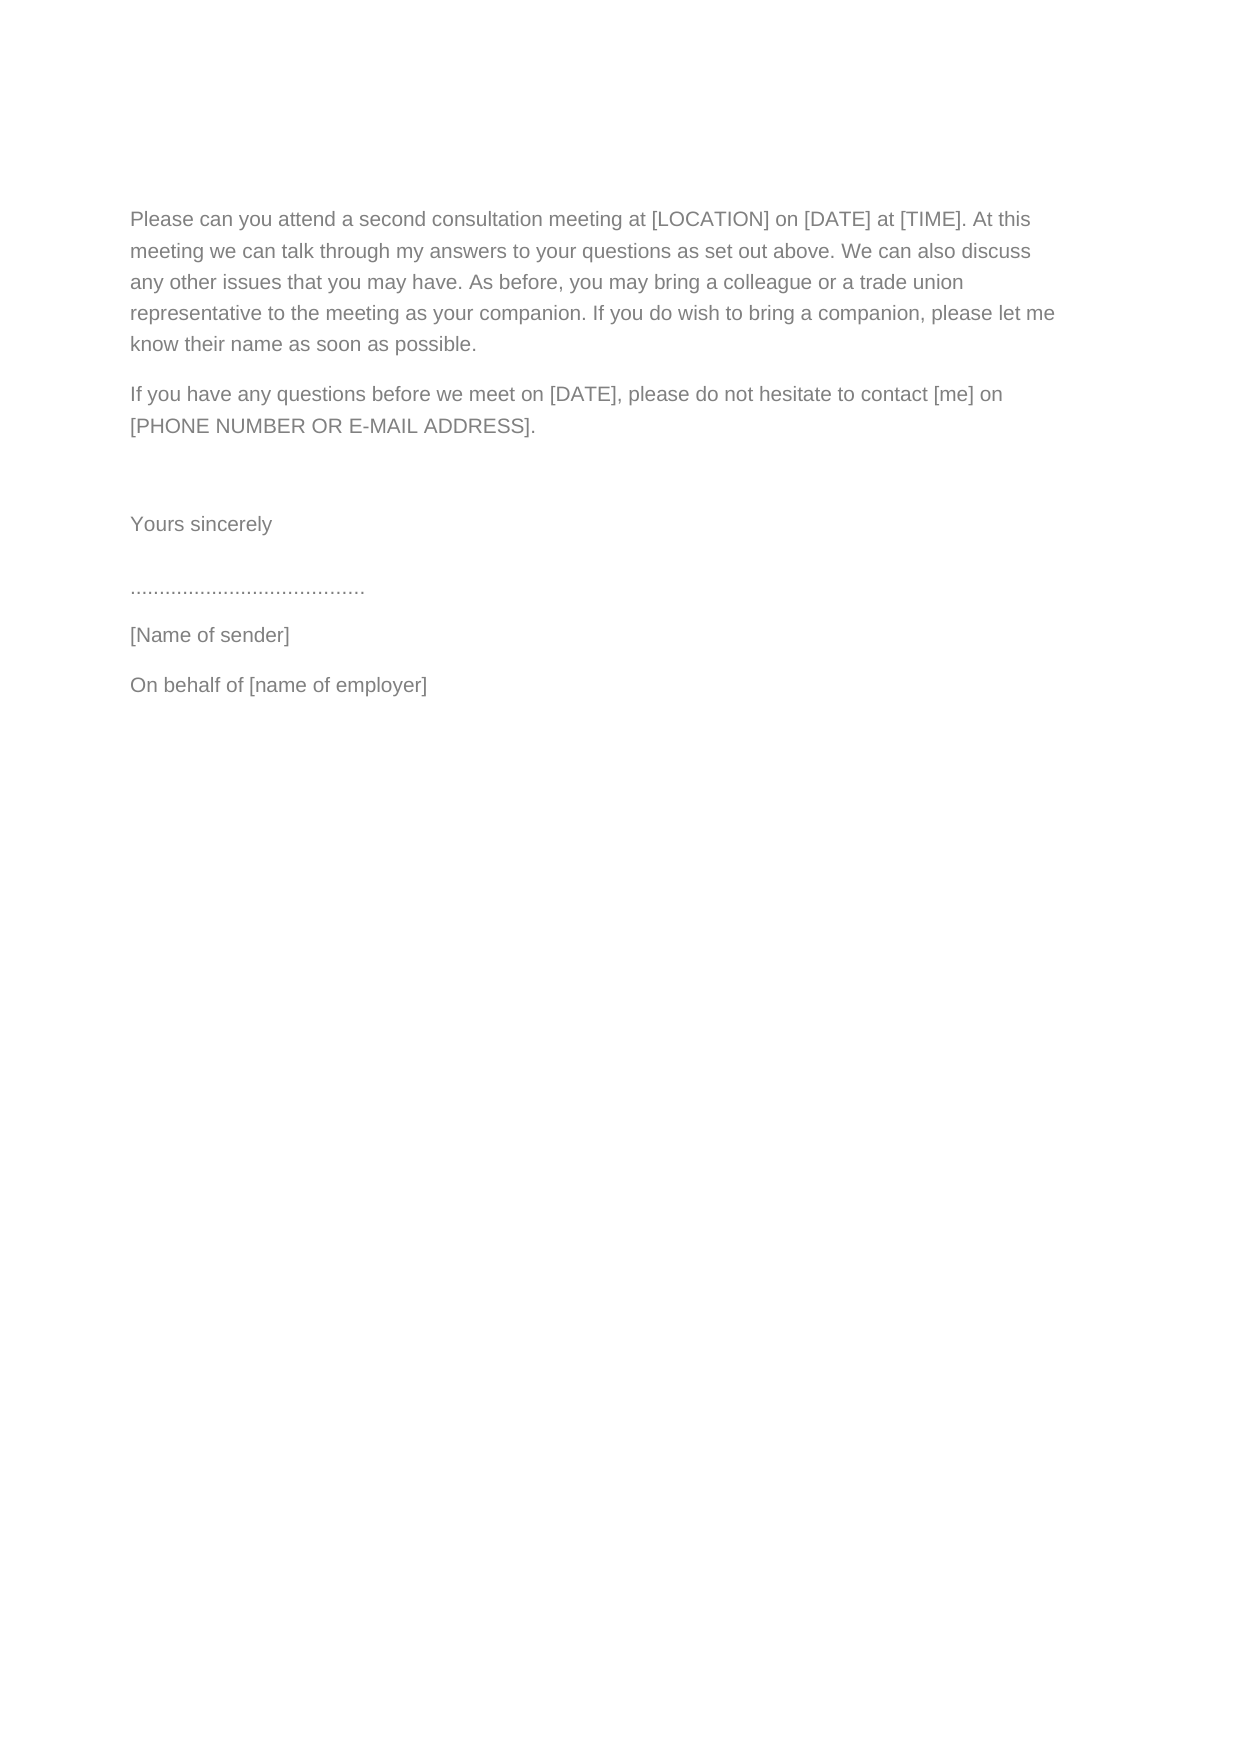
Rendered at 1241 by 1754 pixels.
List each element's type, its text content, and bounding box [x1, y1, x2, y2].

text Please can you attend a second consultation meeting at [LOCATION] on [DATE] at [TIME]. At this meeting we can talk through my answers to your questions as set out above. We can also discuss any other issues that you may have. As before, you may bring a colleague or a trade union representative to the meeting as your companion. If you do wish to bring a companion, please let me know their name as soon as possible. [130, 202, 1063, 358]
text On behalf of [name of employer] [130, 668, 1063, 699]
text [Name of sender] [130, 618, 1063, 649]
text If you have any questions before we meet on [DATE], please do not hesitate to contact [me] on [PHONE NUMBER OR E-MAIL ADDRESS]. [130, 377, 1063, 439]
text Yours sincerely [130, 506, 1063, 538]
